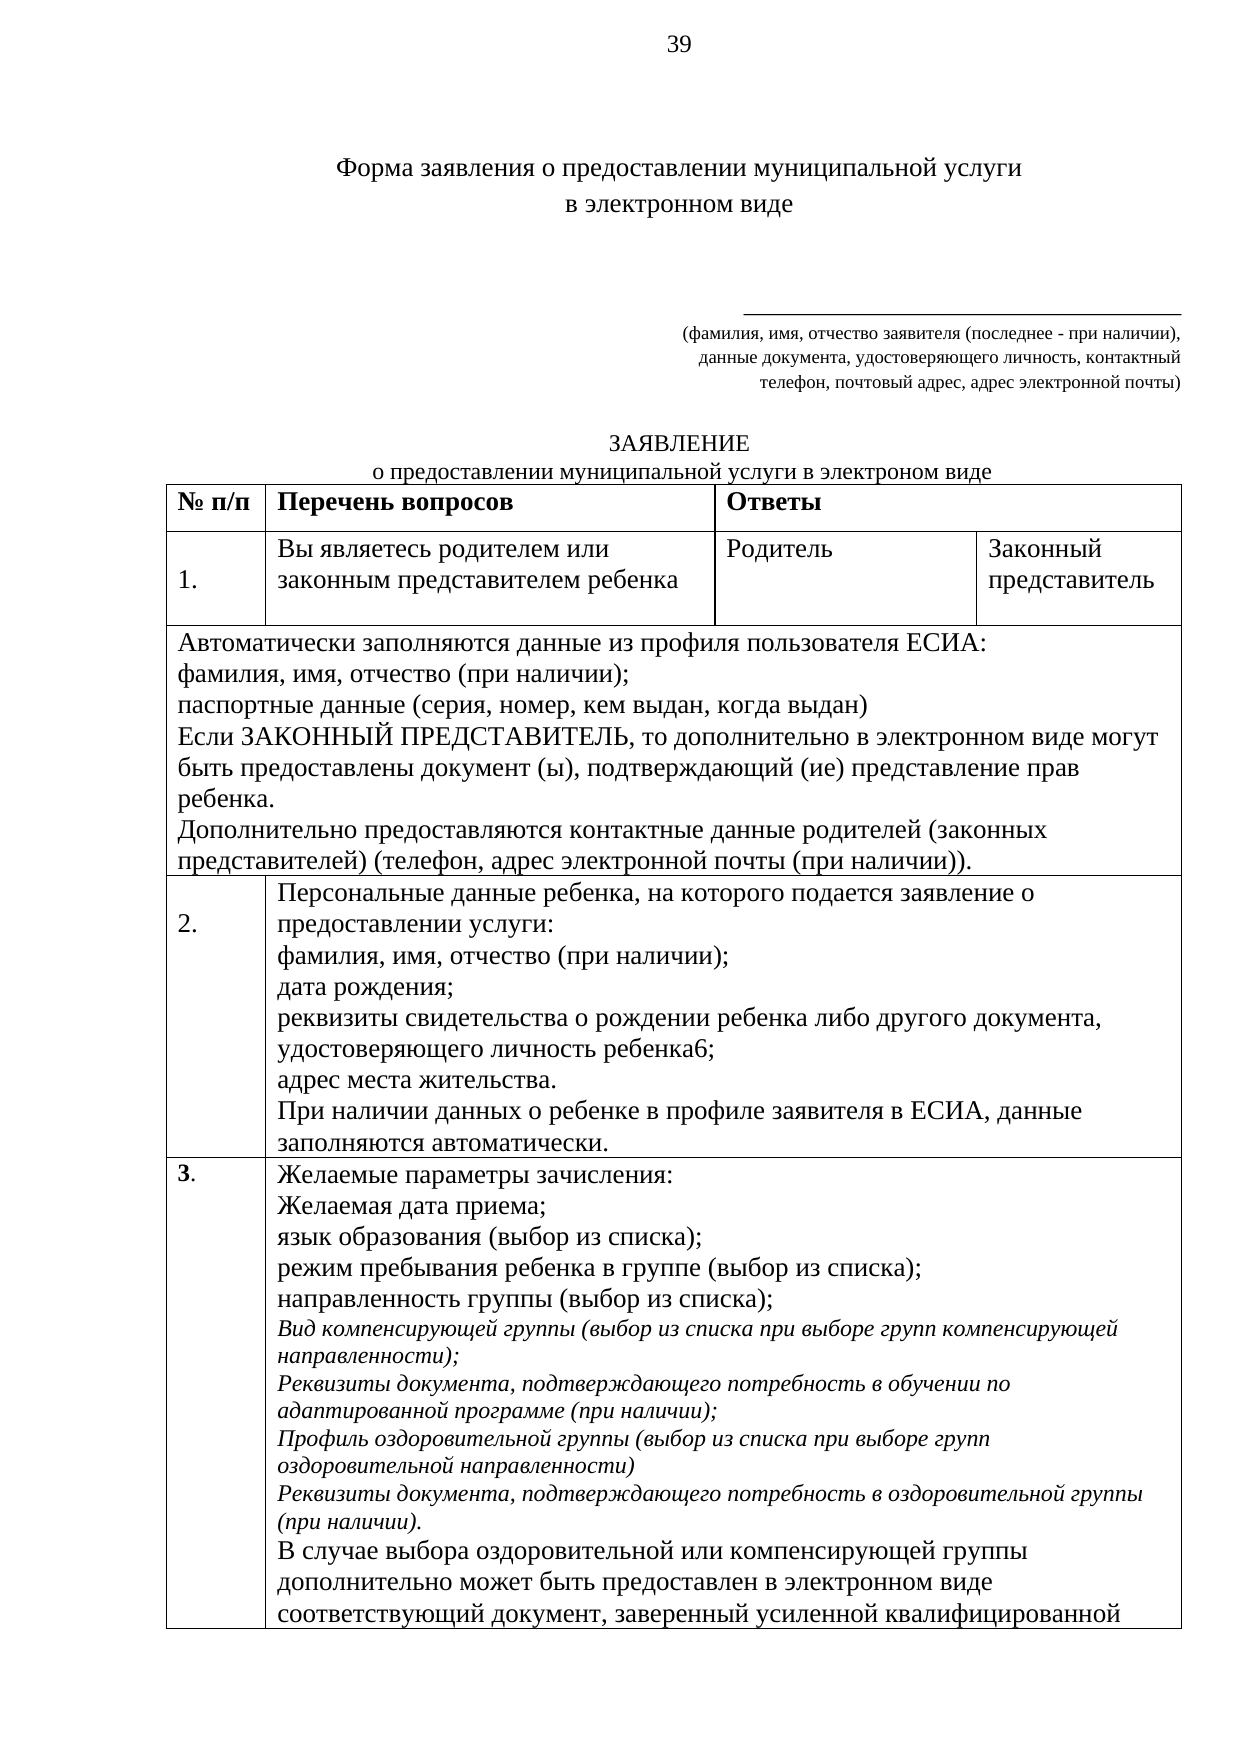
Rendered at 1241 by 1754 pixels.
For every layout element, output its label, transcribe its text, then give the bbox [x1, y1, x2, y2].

text ___________________________________ [177, 289, 1181, 317]
table_cell 1. [167, 532, 265, 625]
text в электронном виде [177, 187, 1181, 218]
table_header Ответы [716, 485, 1181, 531]
table_header № п/п [167, 485, 265, 531]
table_header Перечень вопросов [266, 485, 714, 531]
table_cell 2. [167, 876, 265, 1157]
text о предоставлении муниципальной услуги в электроном виде [177, 457, 1181, 484]
table_cell Персональные данные ребенка, на которого подается заявление о предоставлении услуги: фамилия, имя, отчество (при наличии); дата рождения; реквизиты свидетельства о рождении ребенка либо другого документа, удостоверяющего личность ребенка6; адрес места жительства. При наличии данных о ребенке в профиле заявителя в ЕСИА, данные заполняются автоматически. [266, 876, 1181, 1157]
table_cell Законный представитель [977, 532, 1181, 625]
text Форма заявления о предоставлении муниципальной услуги [177, 151, 1181, 182]
text телефон, почтовый адрес, адрес электронной почты) [177, 371, 1181, 393]
table_cell Автоматически заполняются данные из профиля пользователя ЕСИА: фамилия, имя, отчество (при наличии); паспортные данные (серия, номер, кем выдан, когда выдан) Если ЗАКОННЫЙ ПРЕДСТАВИТЕЛЬ, то дополнительно в электронном виде могут быть предоставлены документ (ы), подтверждающий (ие) представление прав ребенка. Дополнительно предоставляются контактные данные родителей (законных представителей) (телефон, адрес электронной почты (при наличии)). [167, 626, 1181, 875]
table_cell Родитель [716, 532, 976, 625]
table_cell 3. [167, 1158, 265, 1628]
table_cell Вы являетесь родителем или законным представителем ребенка [266, 532, 714, 625]
text данные документа, удостоверяющего личность, контактный [177, 346, 1181, 368]
text (фамилия, имя, отчество заявителя (последнее - при наличии), [177, 322, 1181, 343]
text ЗАЯВЛЕНИЕ [177, 429, 1181, 457]
